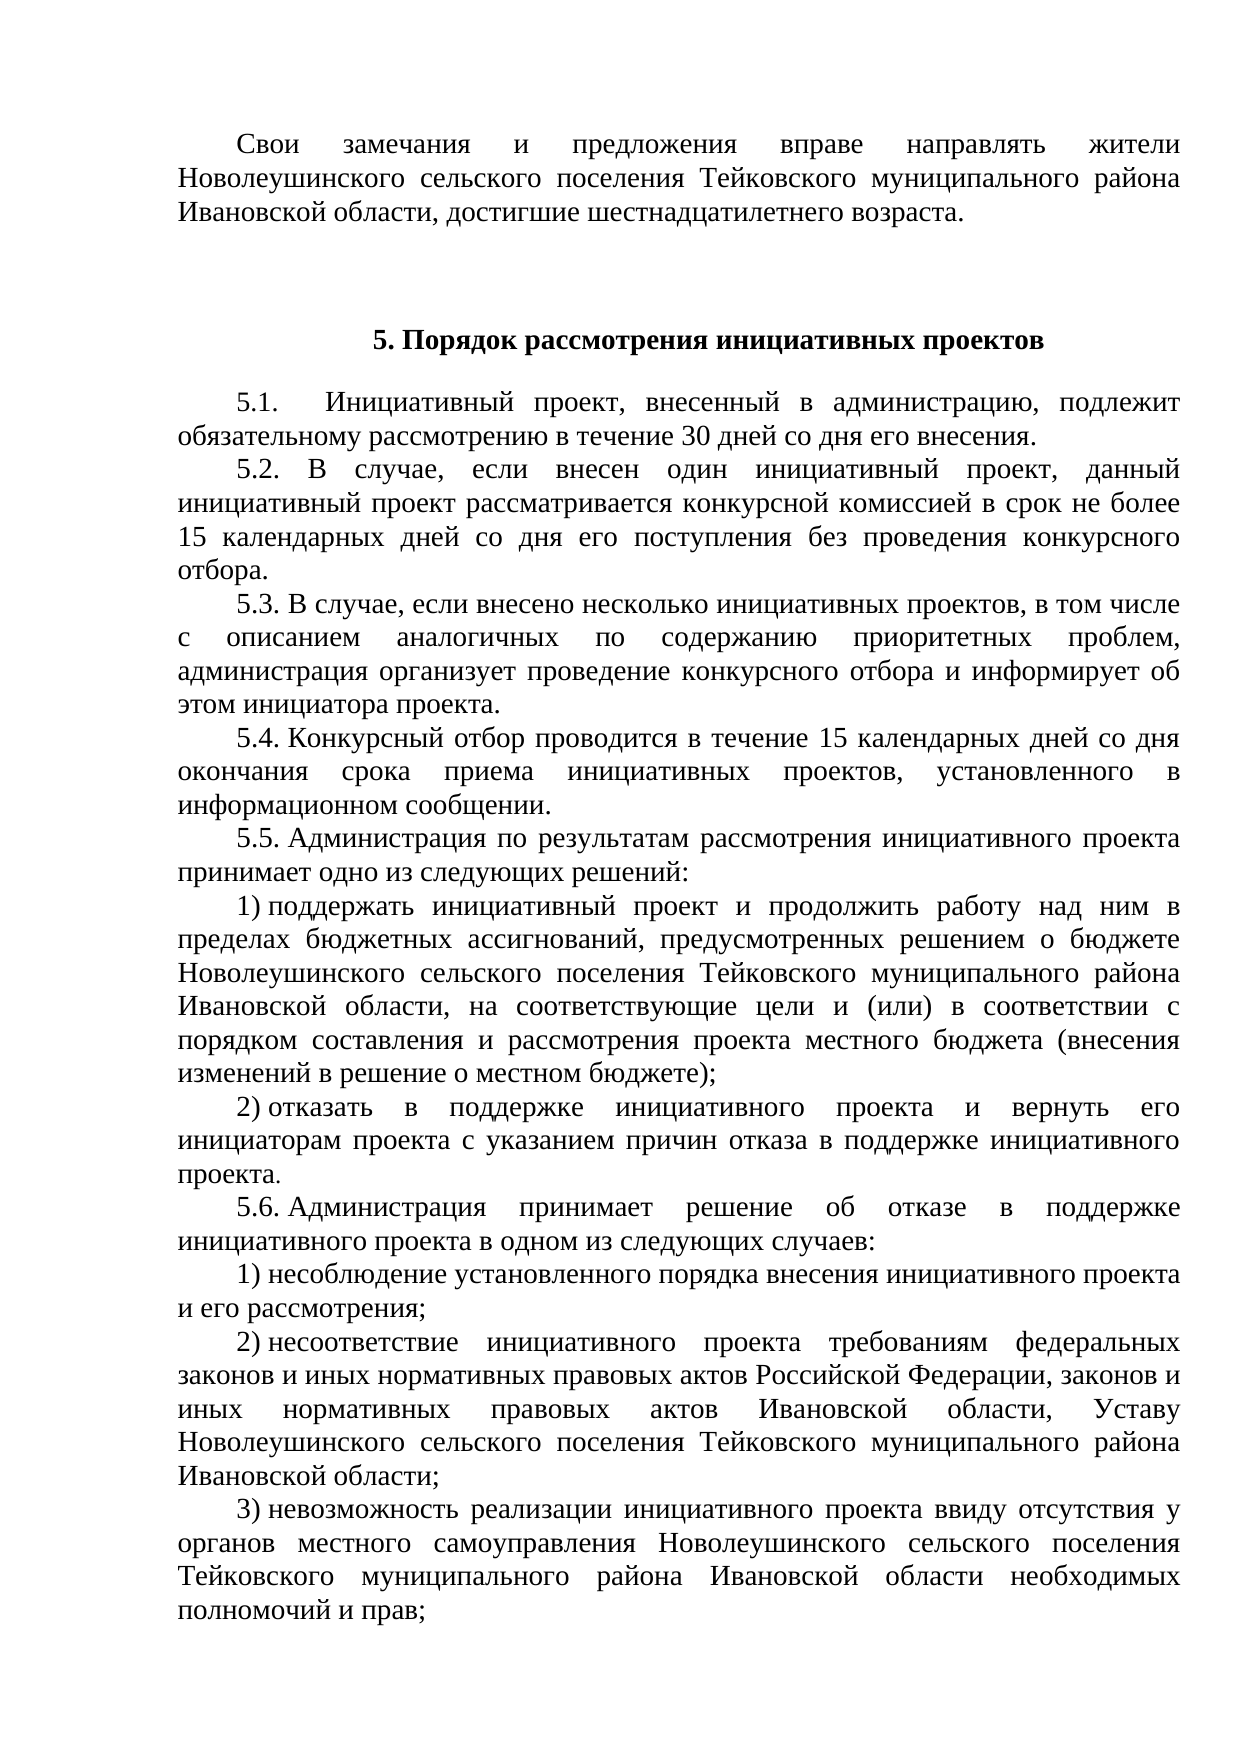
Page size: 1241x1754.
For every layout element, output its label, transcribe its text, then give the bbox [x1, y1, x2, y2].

text 3) невозможность реализации инициативного проекта ввиду отсутствия у органов местного самоуправления Новолеушинского сельского поселения Тейковского муниципального района Ивановской области необходимых полномочий и прав; [177, 1491, 1181, 1626]
text 5.6. Администрация принимает решение об отказе в поддержке инициативного проекта в одном из следующих случаев: [177, 1189, 1181, 1257]
text Свои замечания и предложения вправе направлять жители Новолеушинского сельского поселения Тейковского муниципального района Ивановской области, достигшие шестнадцатилетнего возраста. [177, 127, 1181, 227]
text 2) отказать в поддержке инициативного проекта и вернуть его инициаторам проекта с указанием причин отказа в поддержке инициативного проекта. [177, 1089, 1181, 1189]
text 5.2. В случае, если внесен один инициативный проект, данный инициативный проект рассматривается конкурсной комиссией в срок не более 15 календарных дней со дня его поступления без проведения конкурсного отбора. [177, 452, 1181, 586]
text 2) несоответствие инициативного проекта требованиям федеральных законов и иных нормативных правовых актов Российской Федерации, законов и иных нормативных правовых актов Ивановской области, Уставу Новолеушинского сельского поселения Тейковского муниципального района Ивановской области; [177, 1324, 1181, 1491]
list Инициативный проект, внесенный в администрацию, подлежит обязательному рассмотрению в течение 30 дней со дня его внесения. [177, 384, 1181, 452]
text 5.3. В случае, если внесено несколько инициативных проектов, в том числе с описанием аналогичных по содержанию приоритетных проблем, администрация организует проведение конкурсного отбора и информирует об этом инициатора проекта. [177, 586, 1181, 720]
text 1) поддержать инициативный проект и продолжить работу над ним в пределах бюджетных ассигнований, предусмотренных решением о бюджете Новолеушинского сельского поселения Тейковского муниципального района Ивановской области, на соответствующие цели и (или) в соответствии с порядком составления и рассмотрения проекта местного бюджета (внесения изменений в решение о местном бюджете); [177, 888, 1181, 1089]
text 5.5. Администрация по результатам рассмотрения инициативного проекта принимает одно из следующих решений: [177, 821, 1181, 888]
text 1) несоблюдение установленного порядка внесения инициативного проекта и его рассмотрения; [177, 1257, 1181, 1324]
text 5. Порядок рассмотрения инициативных проектов [177, 322, 1181, 356]
text 5.4. Конкурсный отбор проводится в течение 15 календарных дней со дня окончания срока приема инициативных проектов, установленного в информационном сообщении. [177, 720, 1181, 821]
